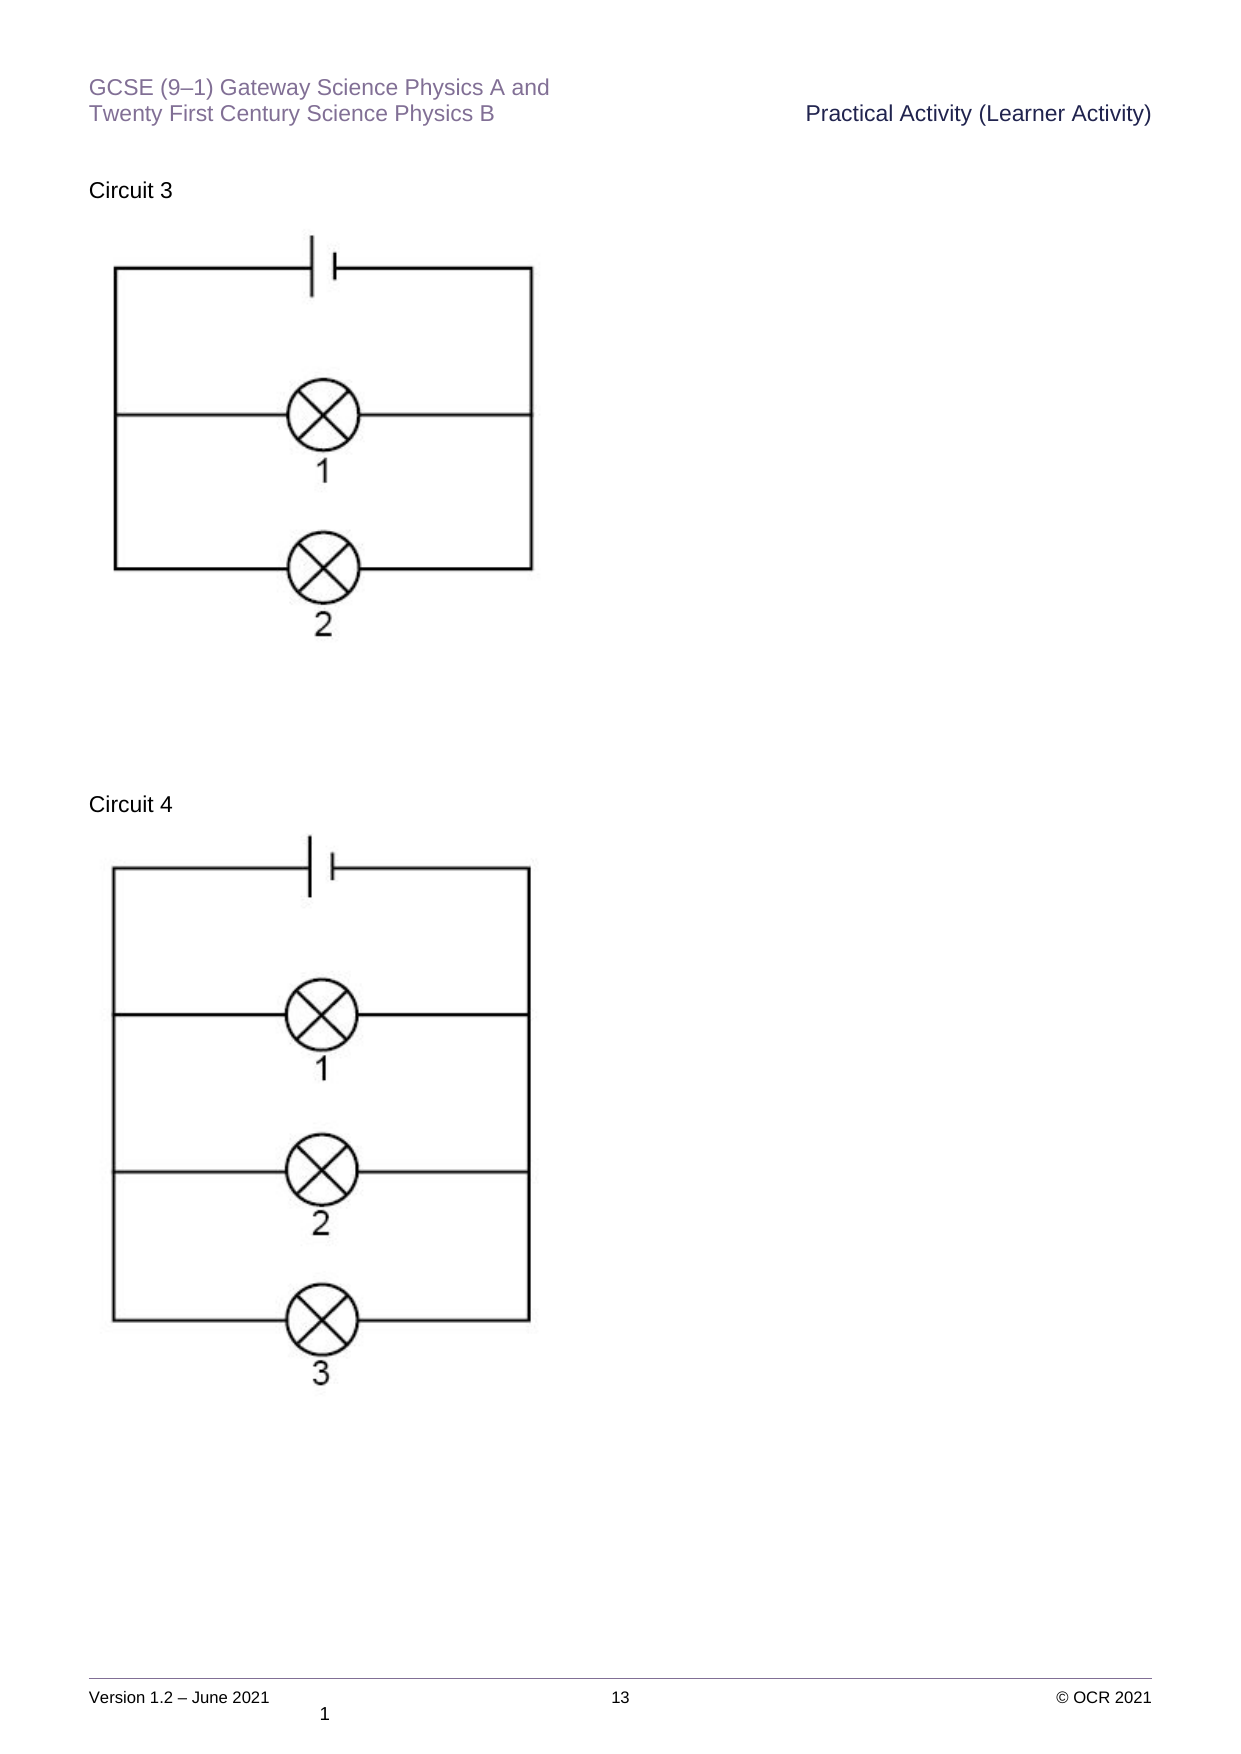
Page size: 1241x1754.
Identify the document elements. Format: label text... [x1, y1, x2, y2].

picture [88, 821, 556, 1398]
text Circuit 4 [89, 791, 1152, 818]
picture [90, 217, 564, 663]
text Circuit 3 [89, 177, 1152, 203]
